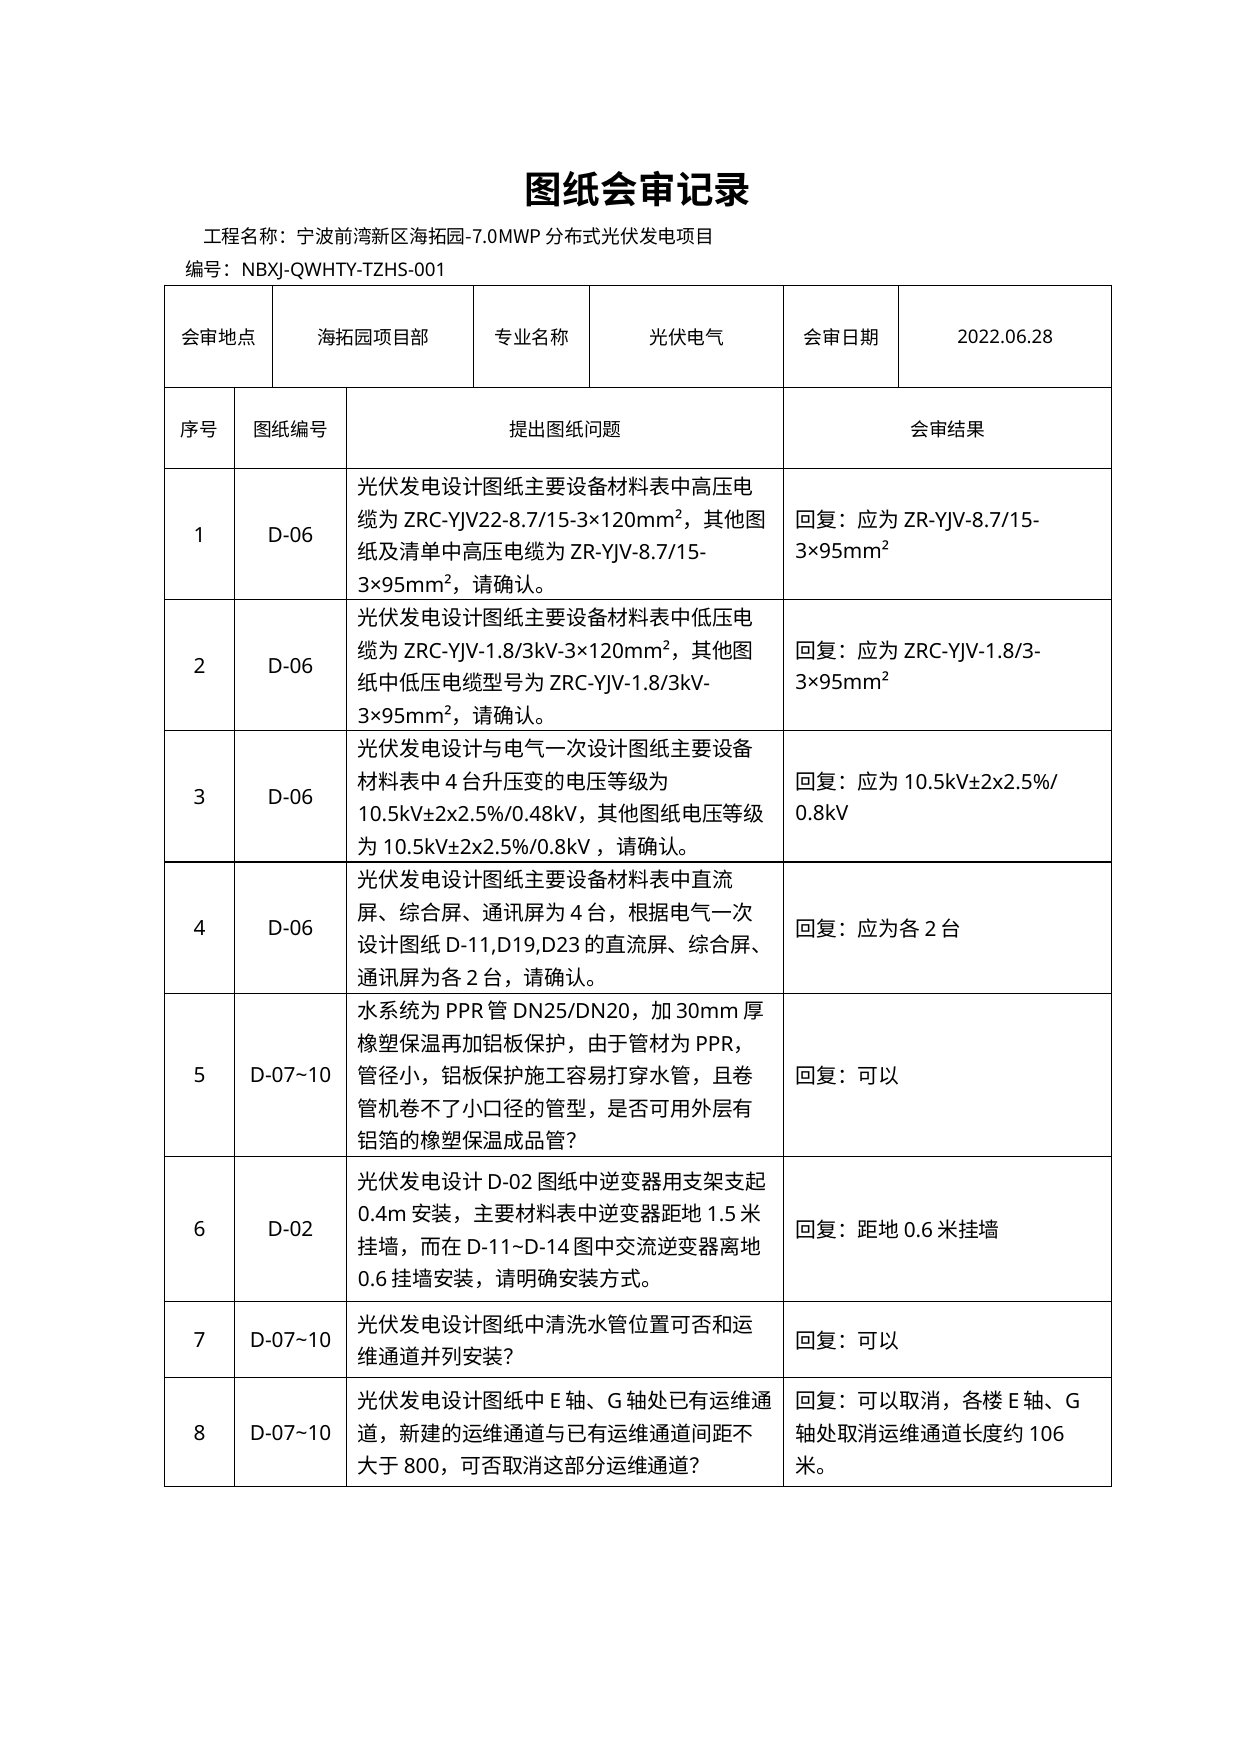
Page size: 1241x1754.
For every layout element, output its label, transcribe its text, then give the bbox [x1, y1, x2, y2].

table_cell 回复：应为ZR-YJV-8.7/15-3×95mm² [784, 469, 1111, 599]
table_cell 6 [165, 1157, 234, 1301]
table_cell 回复：可以取消，各楼E轴、G轴处取消运维通道长度约106米。 [784, 1378, 1111, 1486]
table_header 海拓园项目部 [273, 286, 473, 387]
table_cell 回复：可以 [784, 994, 1111, 1156]
table_cell 光伏发电设计图纸中清洗水管位置可否和运维通道并列安装？ [347, 1302, 783, 1377]
table_cell 图纸编号 [235, 388, 346, 468]
table_cell 会审结果 [784, 388, 1111, 468]
table_cell 提出图纸问题 [347, 388, 783, 468]
table_cell 水系统为PPR管DN25/DN20，加30mm厚橡塑保温再加铝板保护，由于管材为PPR，管径小，铝板保护施工容易打穿水管，且卷管机卷不了小口径的管型，是否可用外层有铝箔的橡塑保温成品管？ [347, 994, 783, 1156]
table_cell 5 [165, 994, 234, 1156]
table_cell 8 [165, 1378, 234, 1486]
table_header 2022.06.28 [899, 286, 1111, 387]
table_cell 回复：应为10.5kV±2x2.5%/0.8kV [784, 731, 1111, 861]
table_cell D-06 [235, 731, 346, 861]
text 图纸会审记录 [165, 154, 1110, 219]
table_cell D-02 [235, 1157, 346, 1301]
table_cell 序号 [165, 388, 234, 468]
table_cell 光伏发电设计图纸主要设备材料表中低压电缆为ZRC-YJV-1.8/3kV-3×120mm²，其他图纸中低压电缆型号为ZRC-YJV-1.8/3kV-3×95mm²，请确认。 [347, 600, 783, 730]
table_cell D-06 [235, 600, 346, 730]
table_cell 回复：应为ZRC-YJV-1.8/3-3×95mm² [784, 600, 1111, 730]
table_cell 光伏发电设计图纸主要设备材料表中直流屏、综合屏、通讯屏为4台，根据电气一次设计图纸D-11,D19,D23的直流屏、综合屏、通讯屏为各2台，请确认。 [347, 863, 783, 992]
table_cell 回复：可以 [784, 1302, 1111, 1377]
table_cell D-07~10 [235, 1302, 346, 1377]
table_cell 回复：距地0.6米挂墙 [784, 1157, 1111, 1301]
table_cell 7 [165, 1302, 234, 1377]
table_cell 光伏发电设计与电气一次设计图纸主要设备材料表中4台升压变的电压等级为10.5kV±2x2.5%/0.48kV，其他图纸电压等级为10.5kV±2x2.5%/0.8kV ，请确认。 [347, 731, 783, 861]
table_cell D-07~10 [235, 994, 346, 1156]
table_cell 光伏发电设计图纸中E轴、G轴处已有运维通道，新建的运维通道与已有运维通道间距不大于800，可否取消这部分运维通道？ [347, 1378, 783, 1486]
table_cell 1 [165, 469, 234, 599]
table_cell D-07~10 [235, 1378, 346, 1486]
table_cell 光伏发电设计图纸主要设备材料表中高压电缆为ZRC-YJV22-8.7/15-3×120mm²，其他图纸及清单中高压电缆为ZR-YJV-8.7/15-3×95mm²，请确认。 [347, 469, 783, 599]
table_cell 2 [165, 600, 234, 730]
table_header 光伏电气 [590, 286, 783, 387]
text 编号：NBXJ-QWHTY-TZHS-001 [165, 252, 1110, 284]
table_cell D-06 [235, 863, 346, 992]
table_cell 3 [165, 731, 234, 861]
table_cell 光伏发电设计D-02图纸中逆变器用支架支起0.4m安装，主要材料表中逆变器距地1.5米挂墙，而在D-11~D-14图中交流逆变器离地0.6挂墙安装，请明确安装方式。 [347, 1157, 783, 1301]
table_header 会审地点 [165, 286, 272, 387]
table_header 会审日期 [784, 286, 898, 387]
table_cell D-06 [235, 469, 346, 599]
text 工程名称：宁波前湾新区海拓园-7.0MWP分布式光伏发电项目 [165, 219, 1110, 252]
table_cell 4 [165, 863, 234, 992]
table_header 专业名称 [474, 286, 589, 387]
table_cell 回复：应为各2台 [784, 863, 1111, 992]
